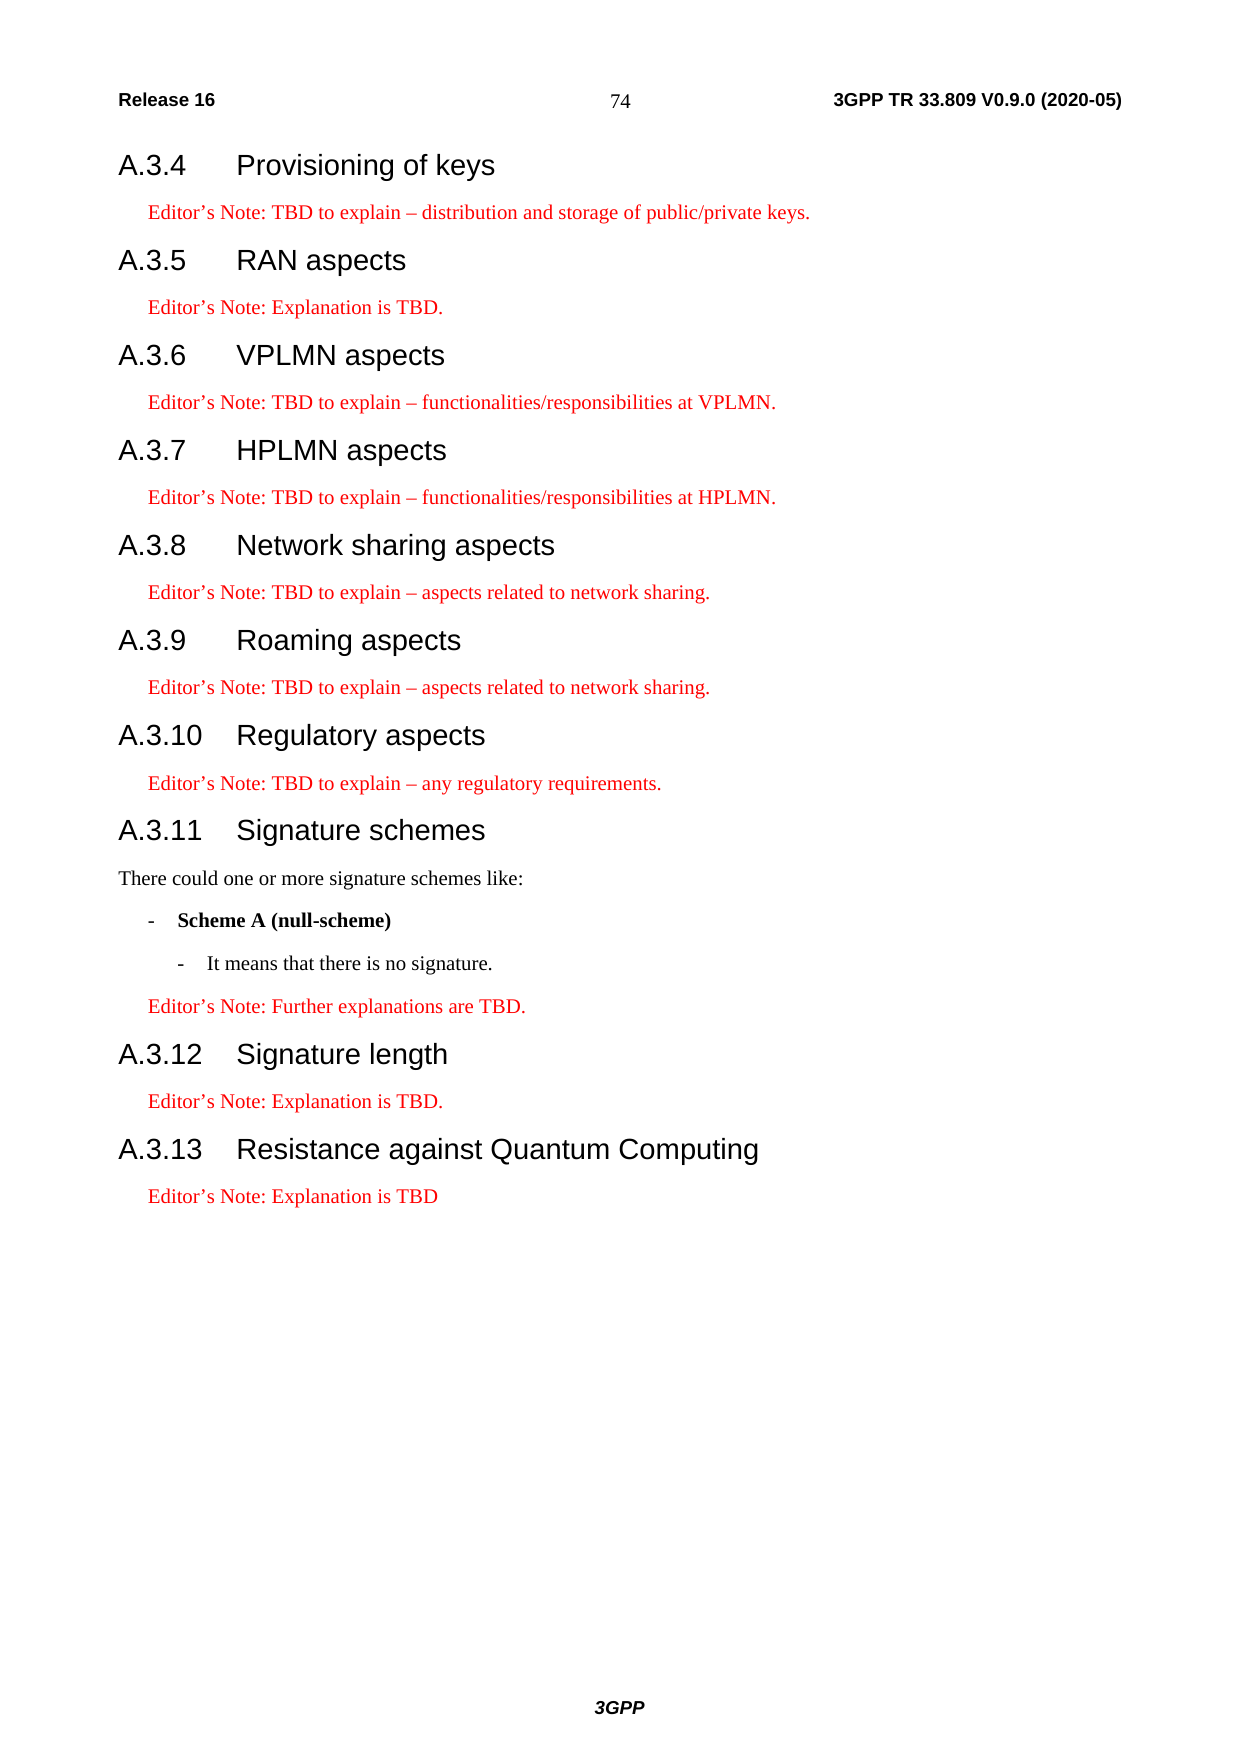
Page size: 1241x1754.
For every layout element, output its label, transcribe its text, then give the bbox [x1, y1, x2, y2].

subtitle A.3.6 VPLMN aspects [118, 338, 1122, 371]
text There could one or more signature schemes like: [118, 866, 1122, 889]
text Editor’s Note: Explanation is TBD. [148, 295, 1122, 319]
text Editor’s Note: TBD to explain – functionalities/responsibilities at VPLMN. [148, 390, 1122, 414]
subtitle A.3.13 Resistance against Quantum Computing [118, 1132, 1122, 1165]
text Editor’s Note: Explanation is TBD [148, 1184, 1122, 1208]
text Editor’s Note: TBD to explain – distribution and storage of public/private keys. [148, 200, 1122, 224]
subtitle A.3.8 Network sharing aspects [118, 528, 1122, 561]
subtitle A.3.11 Signature schemes [118, 813, 1122, 847]
subtitle A.3.9 Roaming aspects [118, 623, 1122, 657]
subtitle A.3.7 HPLMN aspects [118, 433, 1122, 466]
text - Scheme A (null-scheme) [148, 908, 1122, 932]
text Editor’s Note: TBD to explain – aspects related to network sharing. [148, 580, 1122, 604]
text Editor’s Note: TBD to explain – aspects related to network sharing. [148, 675, 1122, 699]
text Editor’s Note: Further explanations are TBD. [148, 994, 1122, 1018]
subtitle A.3.4 Provisioning of keys [118, 147, 1122, 181]
subtitle A.3.12 Signature length [118, 1037, 1122, 1070]
subtitle A.3.10 Regulatory aspects [118, 718, 1122, 752]
text - It means that there is no signature. [177, 951, 1122, 975]
text Editor’s Note: Explanation is TBD. [148, 1089, 1122, 1113]
text Editor’s Note: TBD to explain – any regulatory requirements. [148, 770, 1122, 794]
subtitle A.3.5 RAN aspects [118, 243, 1122, 276]
text Editor’s Note: TBD to explain – functionalities/responsibilities at HPLMN. [148, 485, 1122, 509]
